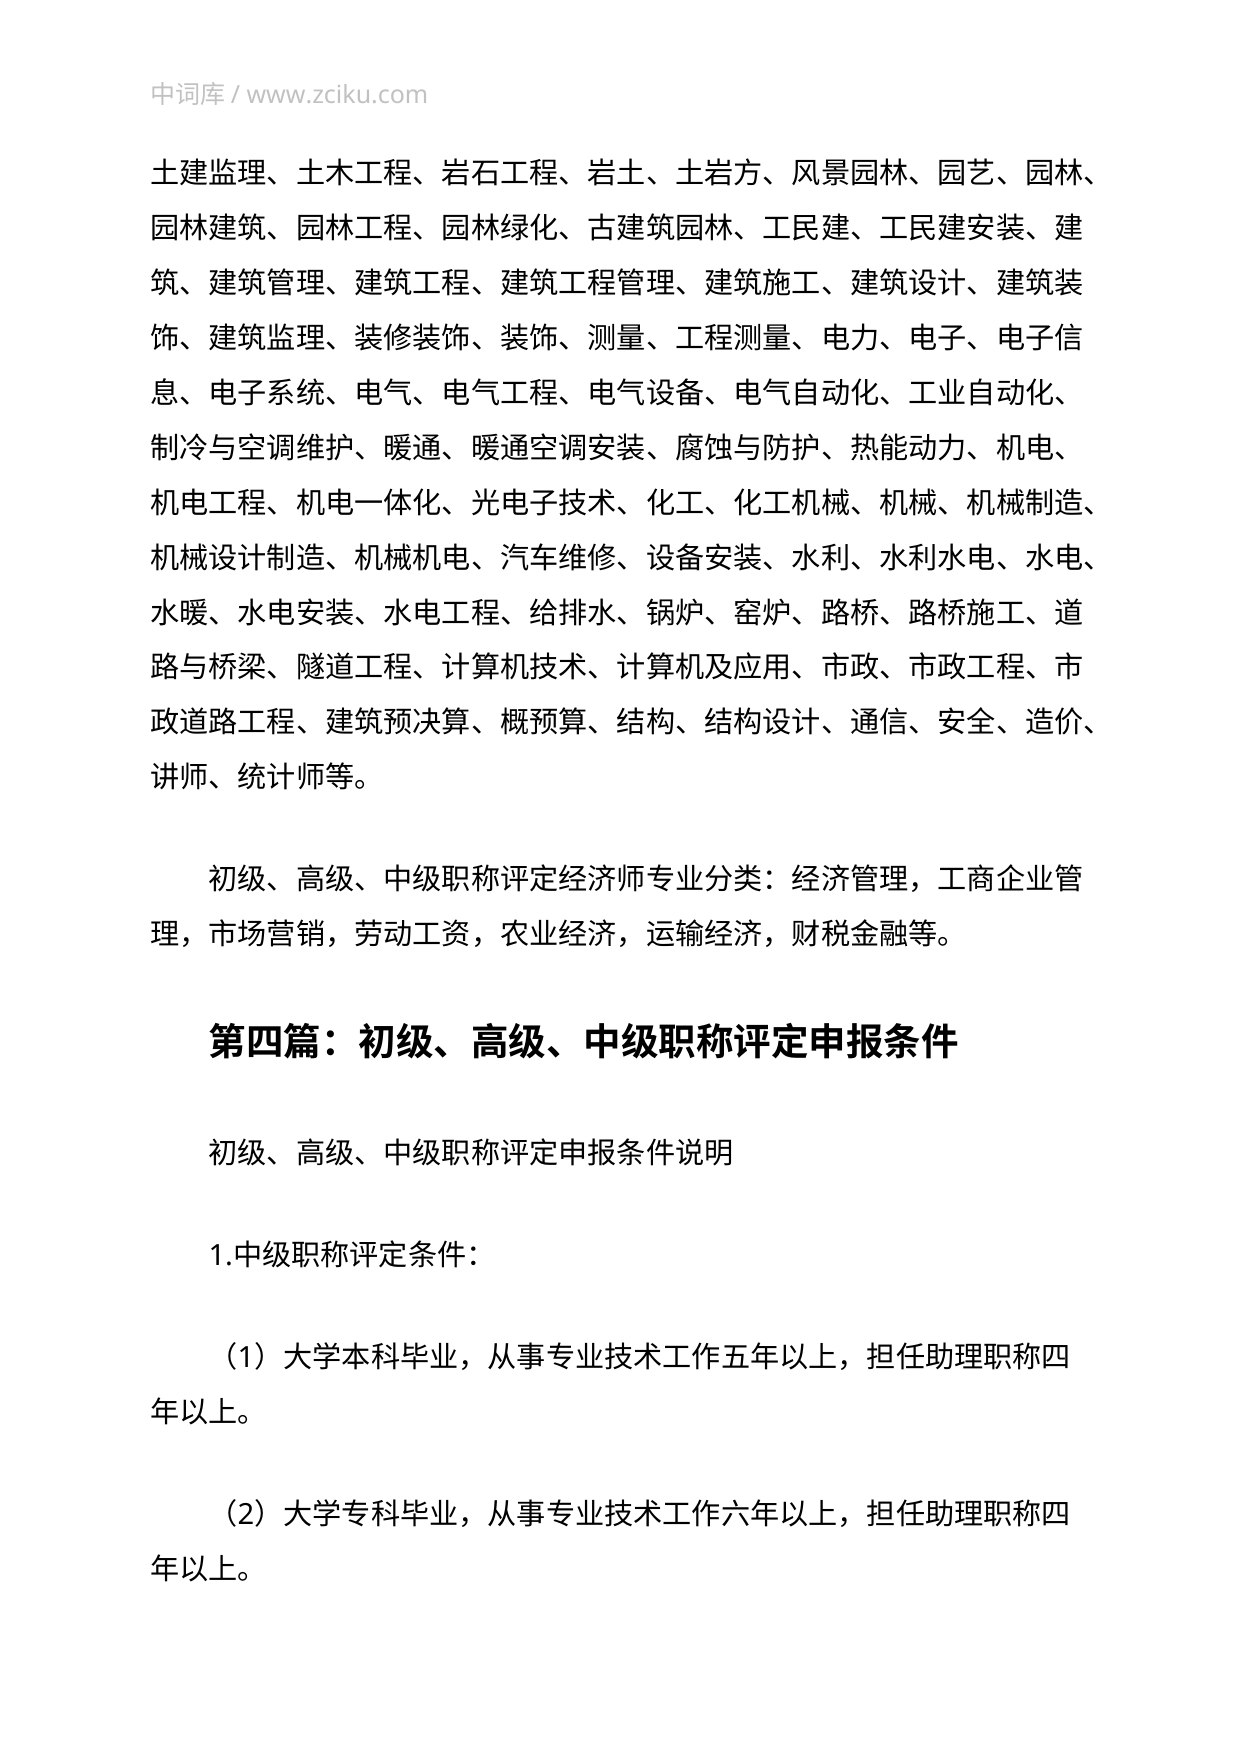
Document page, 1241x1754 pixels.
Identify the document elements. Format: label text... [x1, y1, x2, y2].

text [150, 150, 1090, 796]
text 1.中级职称评定条件： [150, 1231, 1090, 1274]
text （1）大学本科毕业，从事专业技术工作五年以上，担任助理职称四年以上。 [150, 1333, 1090, 1431]
text 初级、高级、中级职称评定经济师专业分类：经济管理，工商企业管理，市场营销，劳动工资，农业经济，运输经济，财税金融等。 [150, 856, 1090, 953]
text 第四篇：初级、高级、中级职称评定申报条件 [150, 1012, 1090, 1067]
text （2）大学专科毕业，从事专业技术工作六年以上，担任助理职称四年以上。 [150, 1490, 1090, 1587]
text 初级、高级、中级职称评定申报条件说明 [150, 1130, 1090, 1172]
